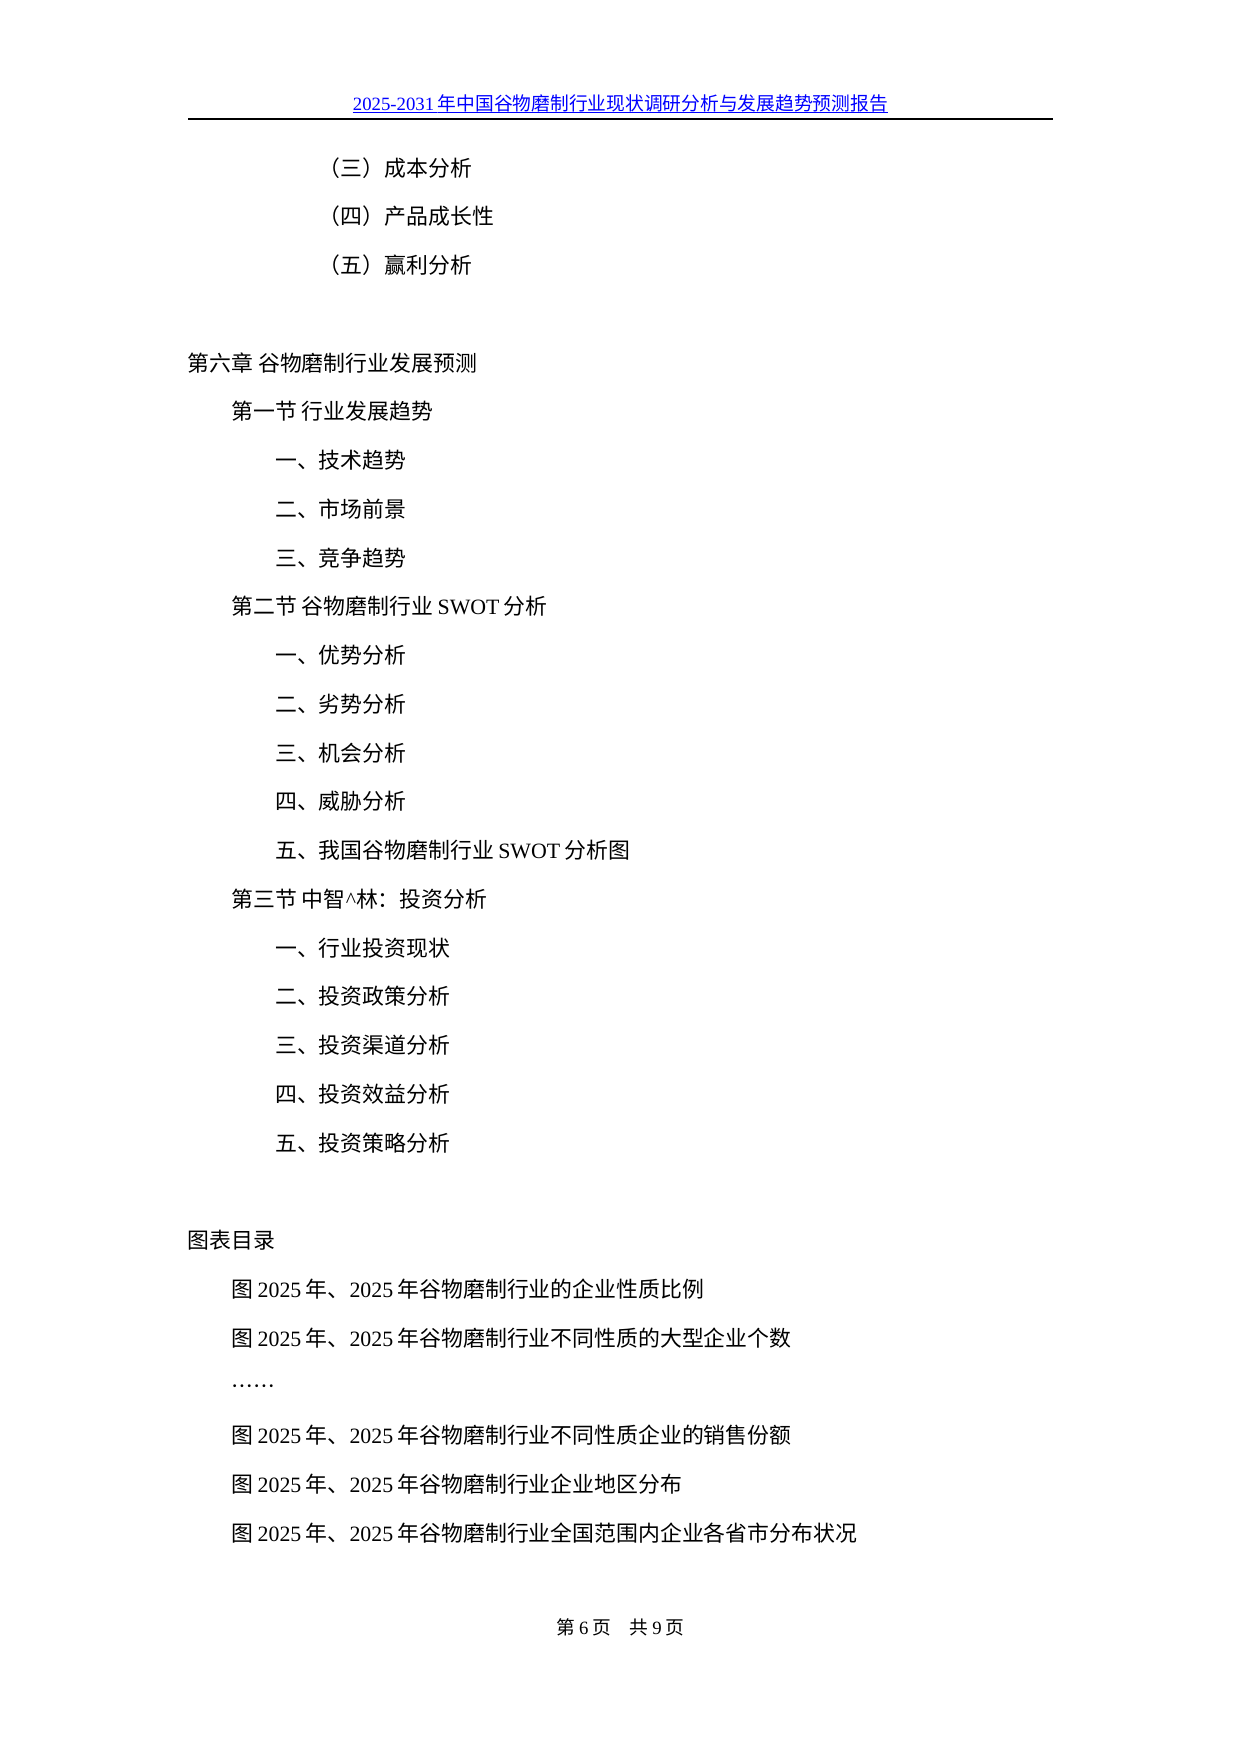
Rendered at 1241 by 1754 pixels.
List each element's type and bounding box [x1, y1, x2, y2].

text [187, 150, 1053, 1548]
